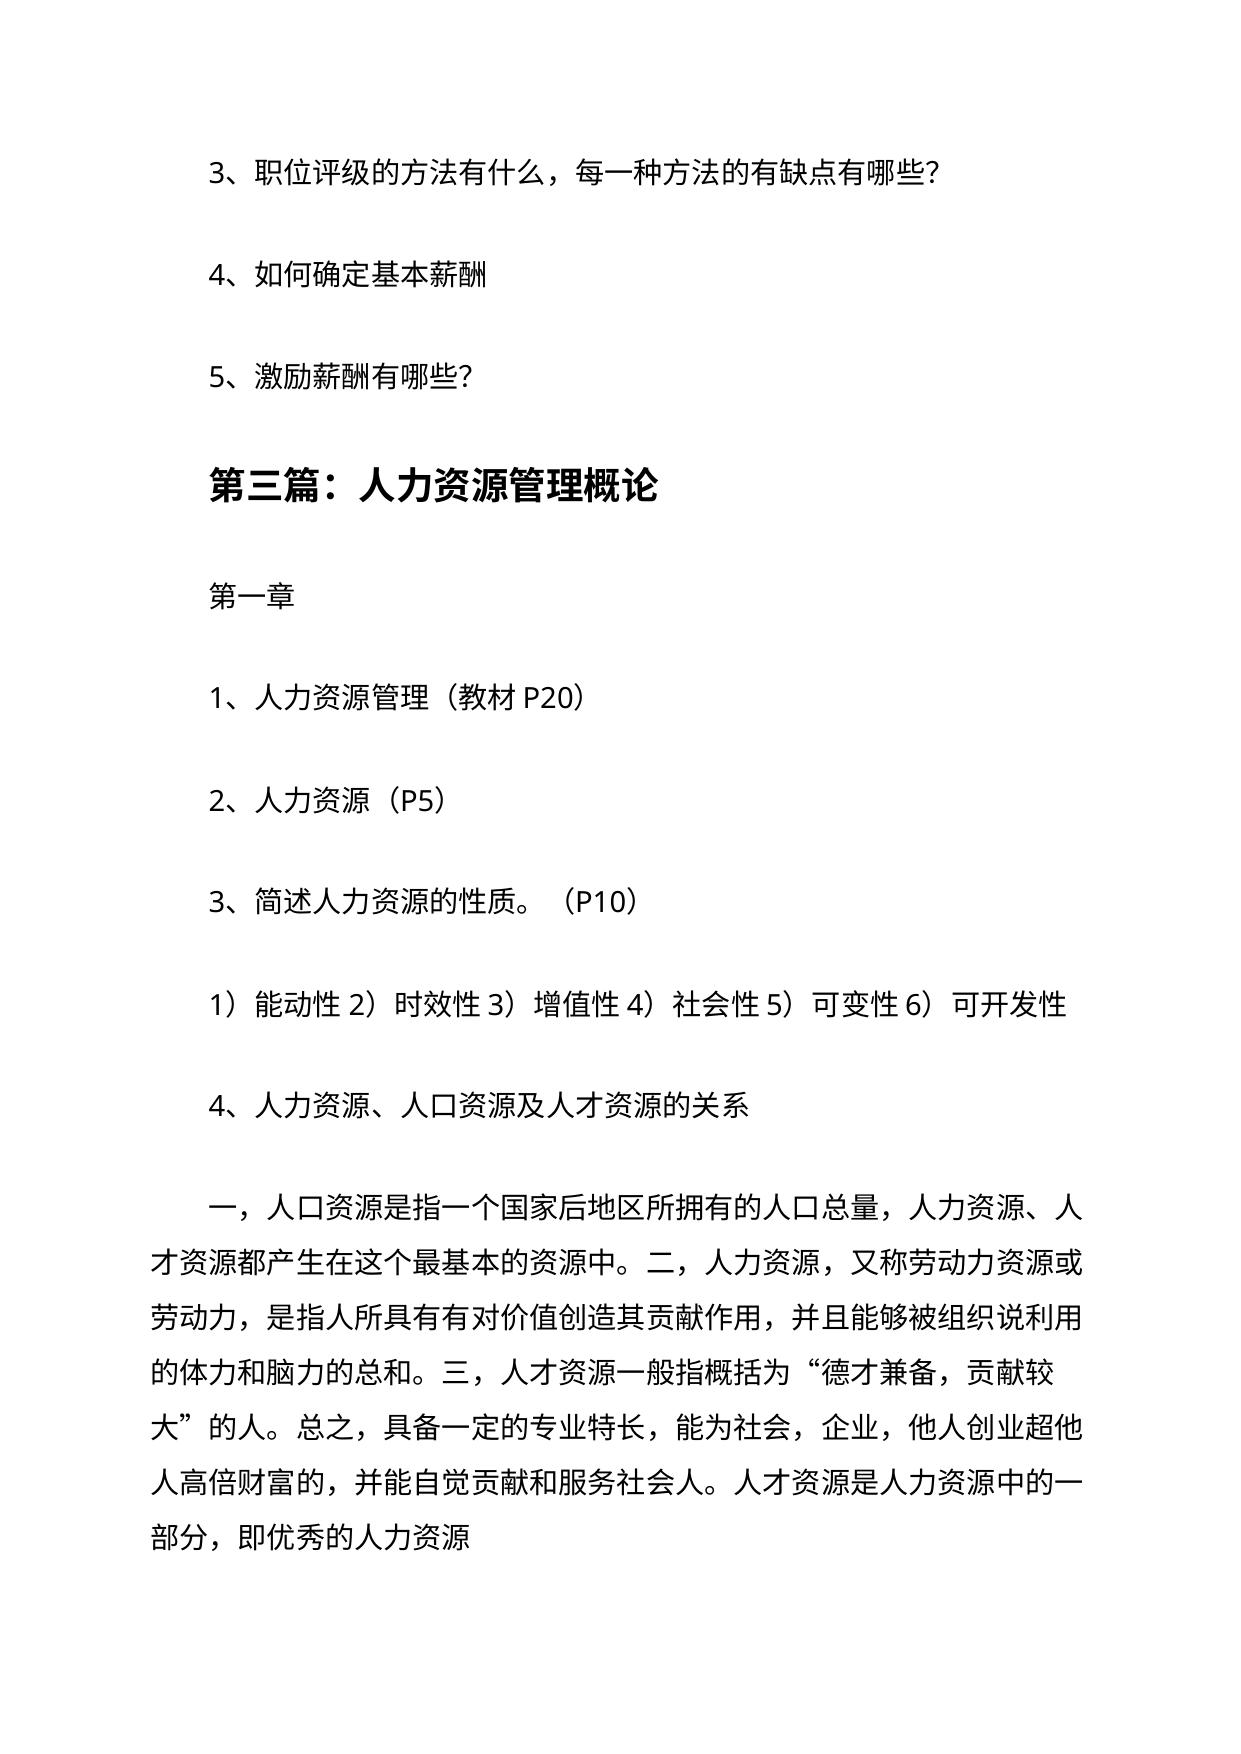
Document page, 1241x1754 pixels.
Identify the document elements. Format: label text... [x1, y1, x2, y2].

text 1、人力资源管理（教材P20） [150, 675, 1090, 717]
text 一，人口资源是指一个国家后地区所拥有的人口总量，人力资源、人才资源都产生在这个最基本的资源中。二，人力资源，又称劳动力资源或劳动力，是指人所具有有对价值创造其贡献作用，并且能够被组织说利用的体力和脑力的总和。三，人才资源一般指概括为“德才兼备，贡献较大”的人。总之，具备一定的专业特长，能为社会，企业，他人创业超他人高倍财富的，并能自觉贡献和服务社会人。人才资源是人力资源中的一部分，即优秀的人力资源 [150, 1185, 1090, 1557]
text 4、人力资源、人口资源及人才资源的关系 [150, 1083, 1090, 1125]
text 2、人力资源（P5） [150, 777, 1090, 819]
text 第三篇：人力资源管理概论 [150, 456, 1090, 510]
text 4、如何确定基本薪酬 [150, 252, 1090, 294]
text 3、简述人力资源的性质。（P10） [150, 879, 1090, 921]
text 1）能动性 2）时效性3）增值性4）社会性5）可变性6）可开发性 [150, 981, 1090, 1023]
text 第一章 [150, 573, 1090, 616]
text 5、激励薪酬有哪些？ [150, 354, 1090, 396]
text 3、职位评级的方法有什么，每一种方法的有缺点有哪些？ [150, 150, 1090, 192]
